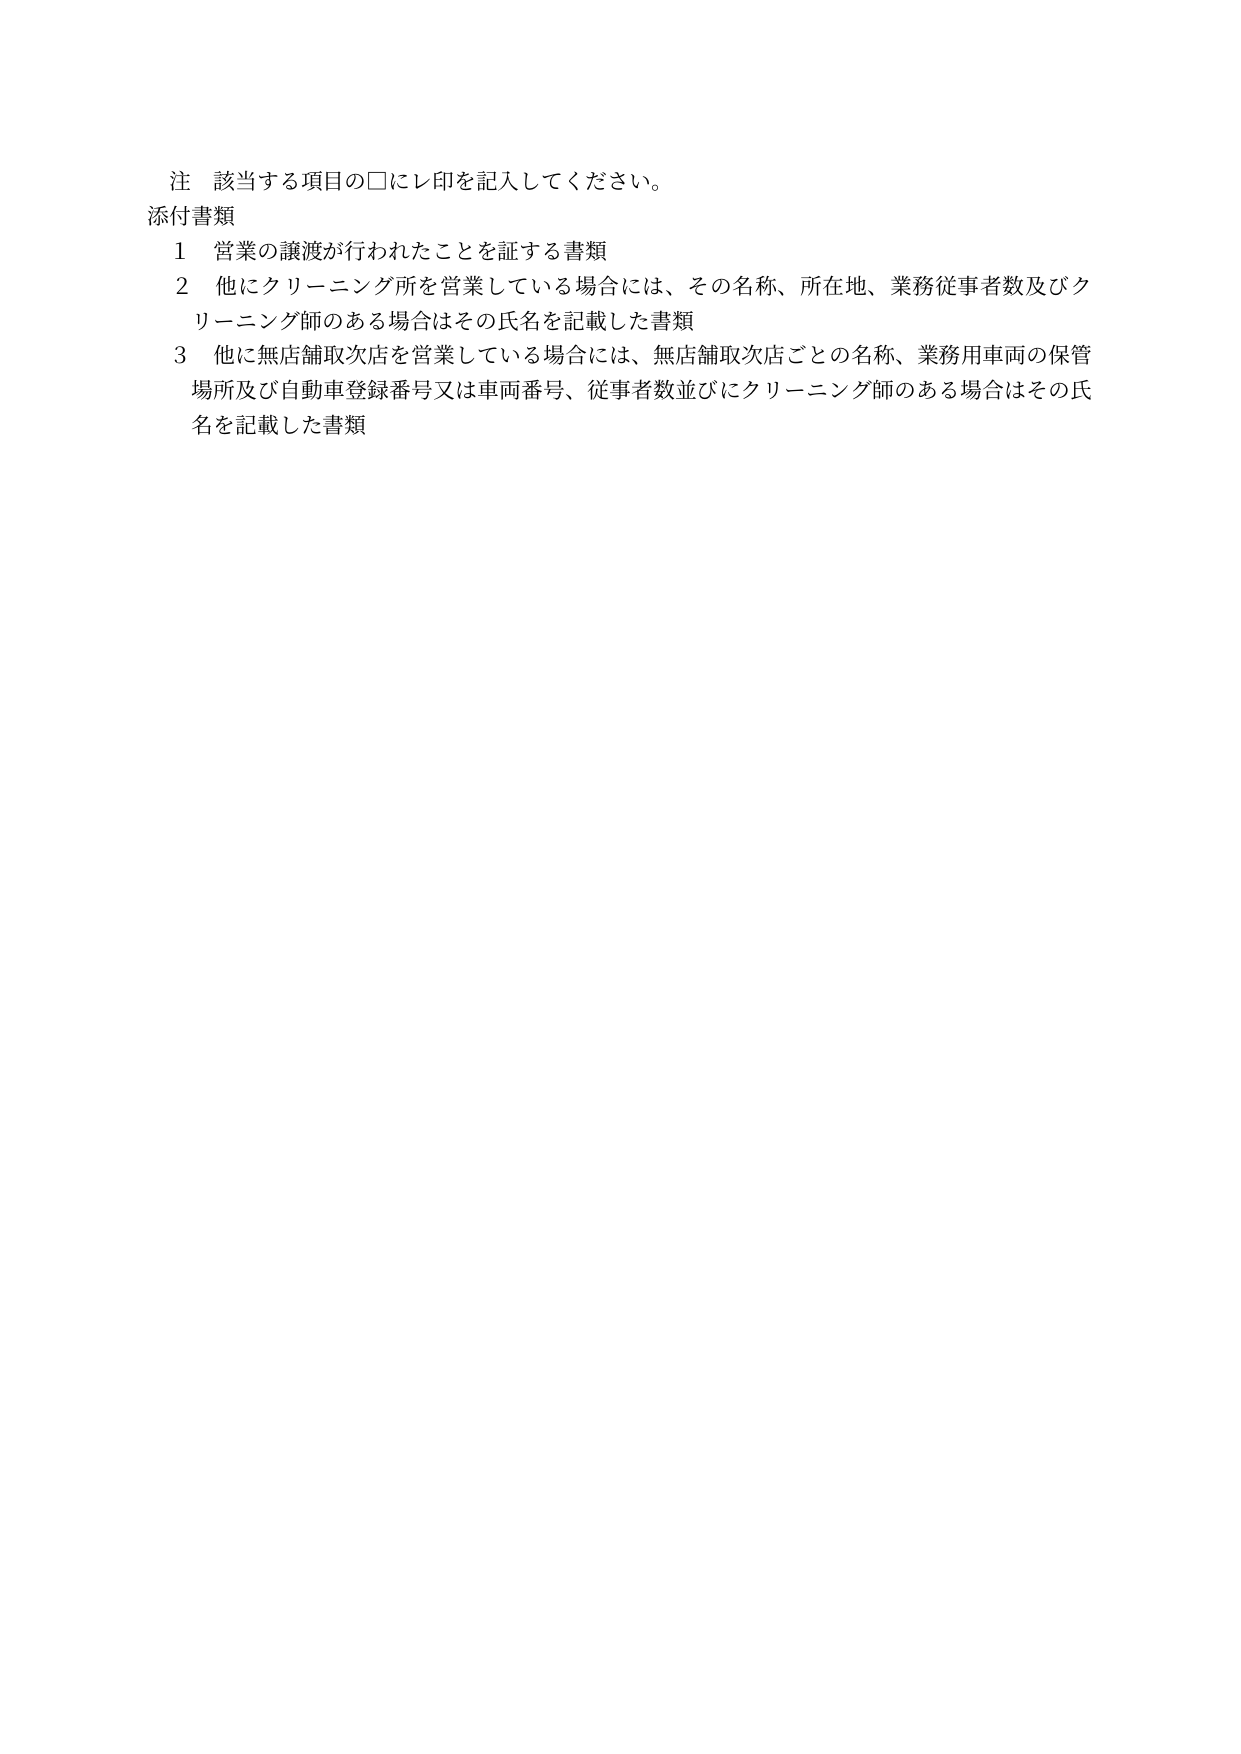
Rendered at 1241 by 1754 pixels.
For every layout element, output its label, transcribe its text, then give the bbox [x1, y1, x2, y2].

table_cell 注 該当する項目の□にレ印を記入してください。 添付書類 １ 営業の譲渡が行われたことを証する書類 ２ 他にクリーニング所を営業している場合には、その名称、所在地、業務従事者数及びクリーニング師のある場合はその氏名を記載した書類 ３ 他に無店舗取次店を営業している場合には、無店舗取次店ごとの名称、業務用車両の保管場所及び自動車登録番号又は車両番号、従事者数並びにクリーニング師のある場合はその氏名を記載した書類 [126, 162, 1114, 442]
